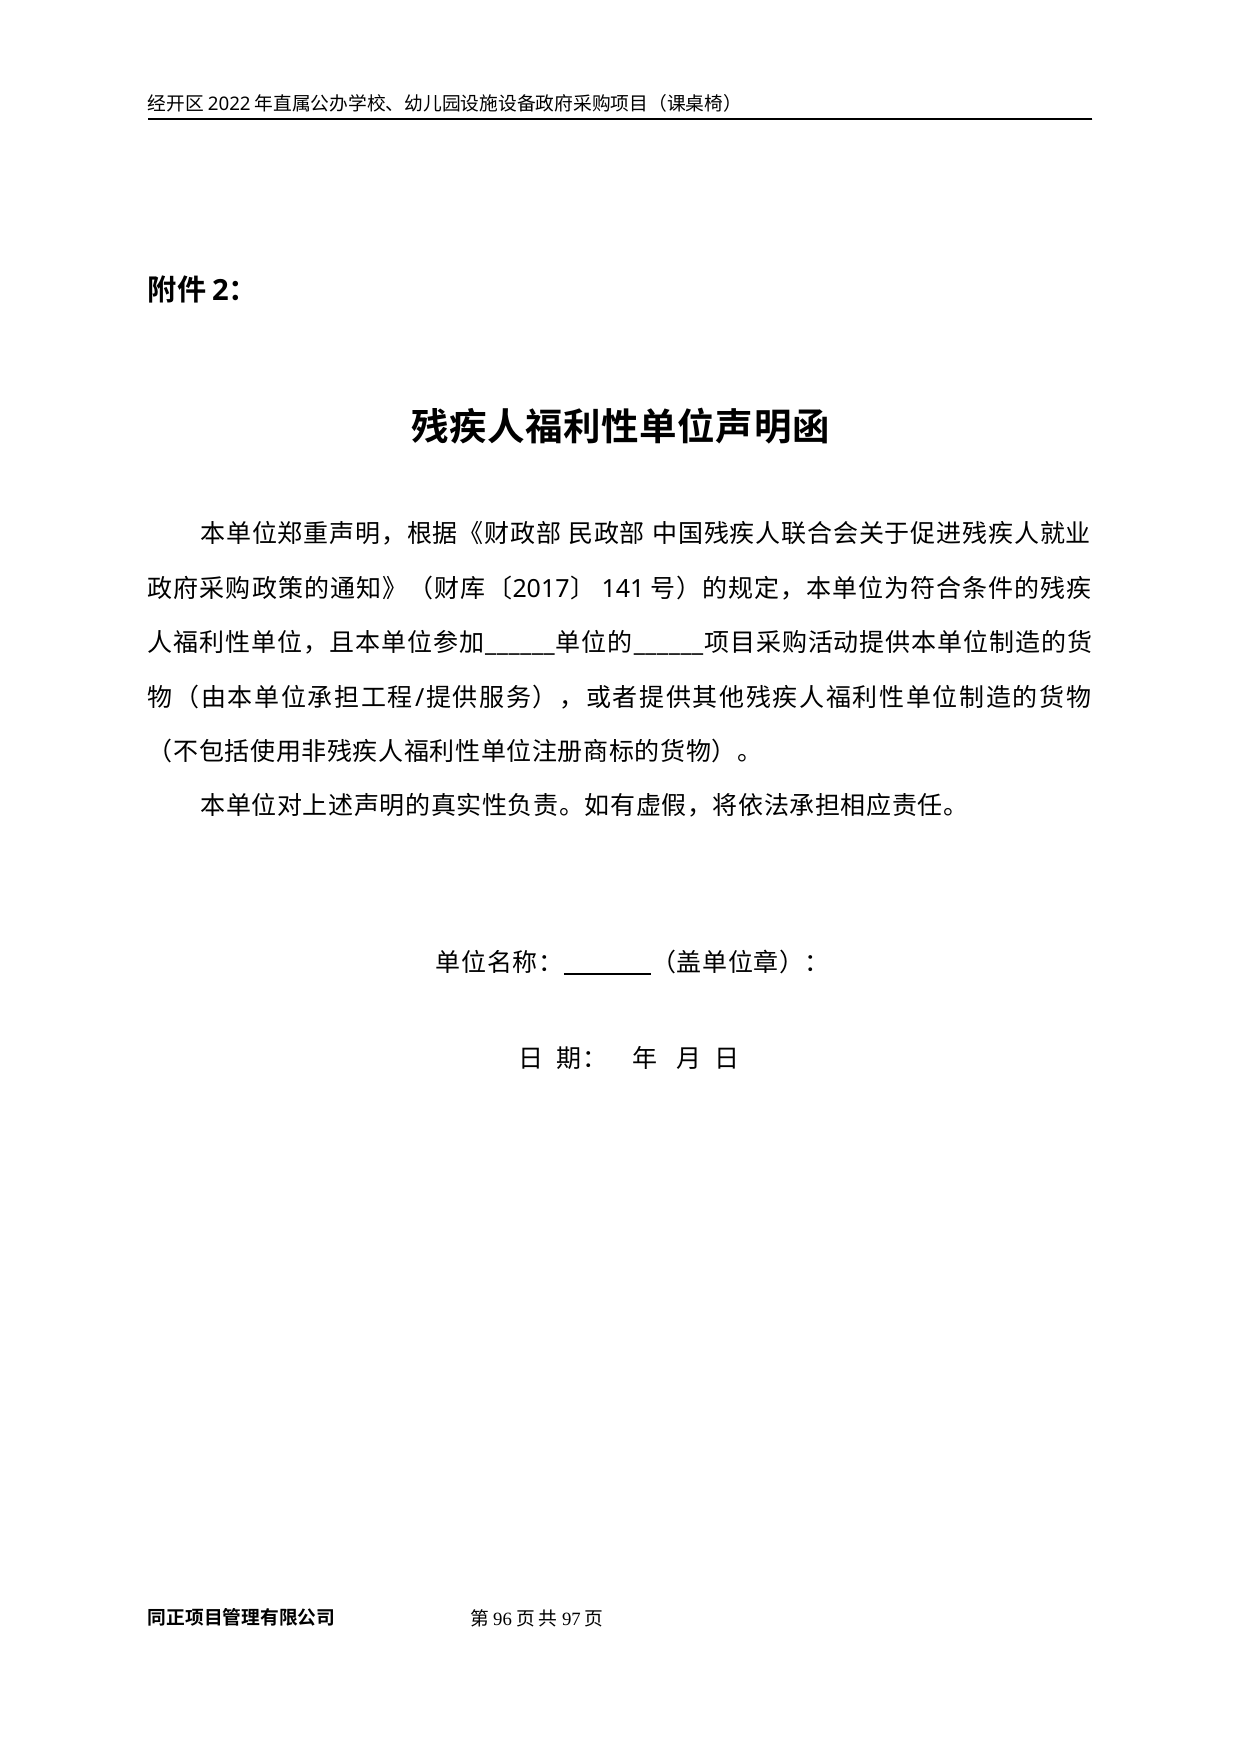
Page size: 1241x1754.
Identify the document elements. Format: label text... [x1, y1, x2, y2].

text 日 期： 年 月 日 [148, 1039, 930, 1075]
text 单位名称： （盖单位章）： [148, 942, 930, 978]
text 附件2： [148, 267, 1092, 309]
text 残疾人福利性单位声明函 [148, 391, 1092, 453]
text 本单位郑重声明，根据《财政部 民政部 中国残疾人联合会关于促进残疾人就业政府采购政策的通知》（财库〔2017〕 141号）的规定，本单位为符合条件的残疾人福利性单位，且本单位参加______单位的______项目采购活动提供本单位制造的货物（由本单位承担工程/提供服务），或者提供其他残疾人福利性单位制造的货物（不包括使用非残疾人福利性单位注册商标的货物）。 [148, 514, 1092, 768]
text 本单位对上述声明的真实性负责。如有虚假，将依法承担相应责任。 [148, 786, 1092, 822]
